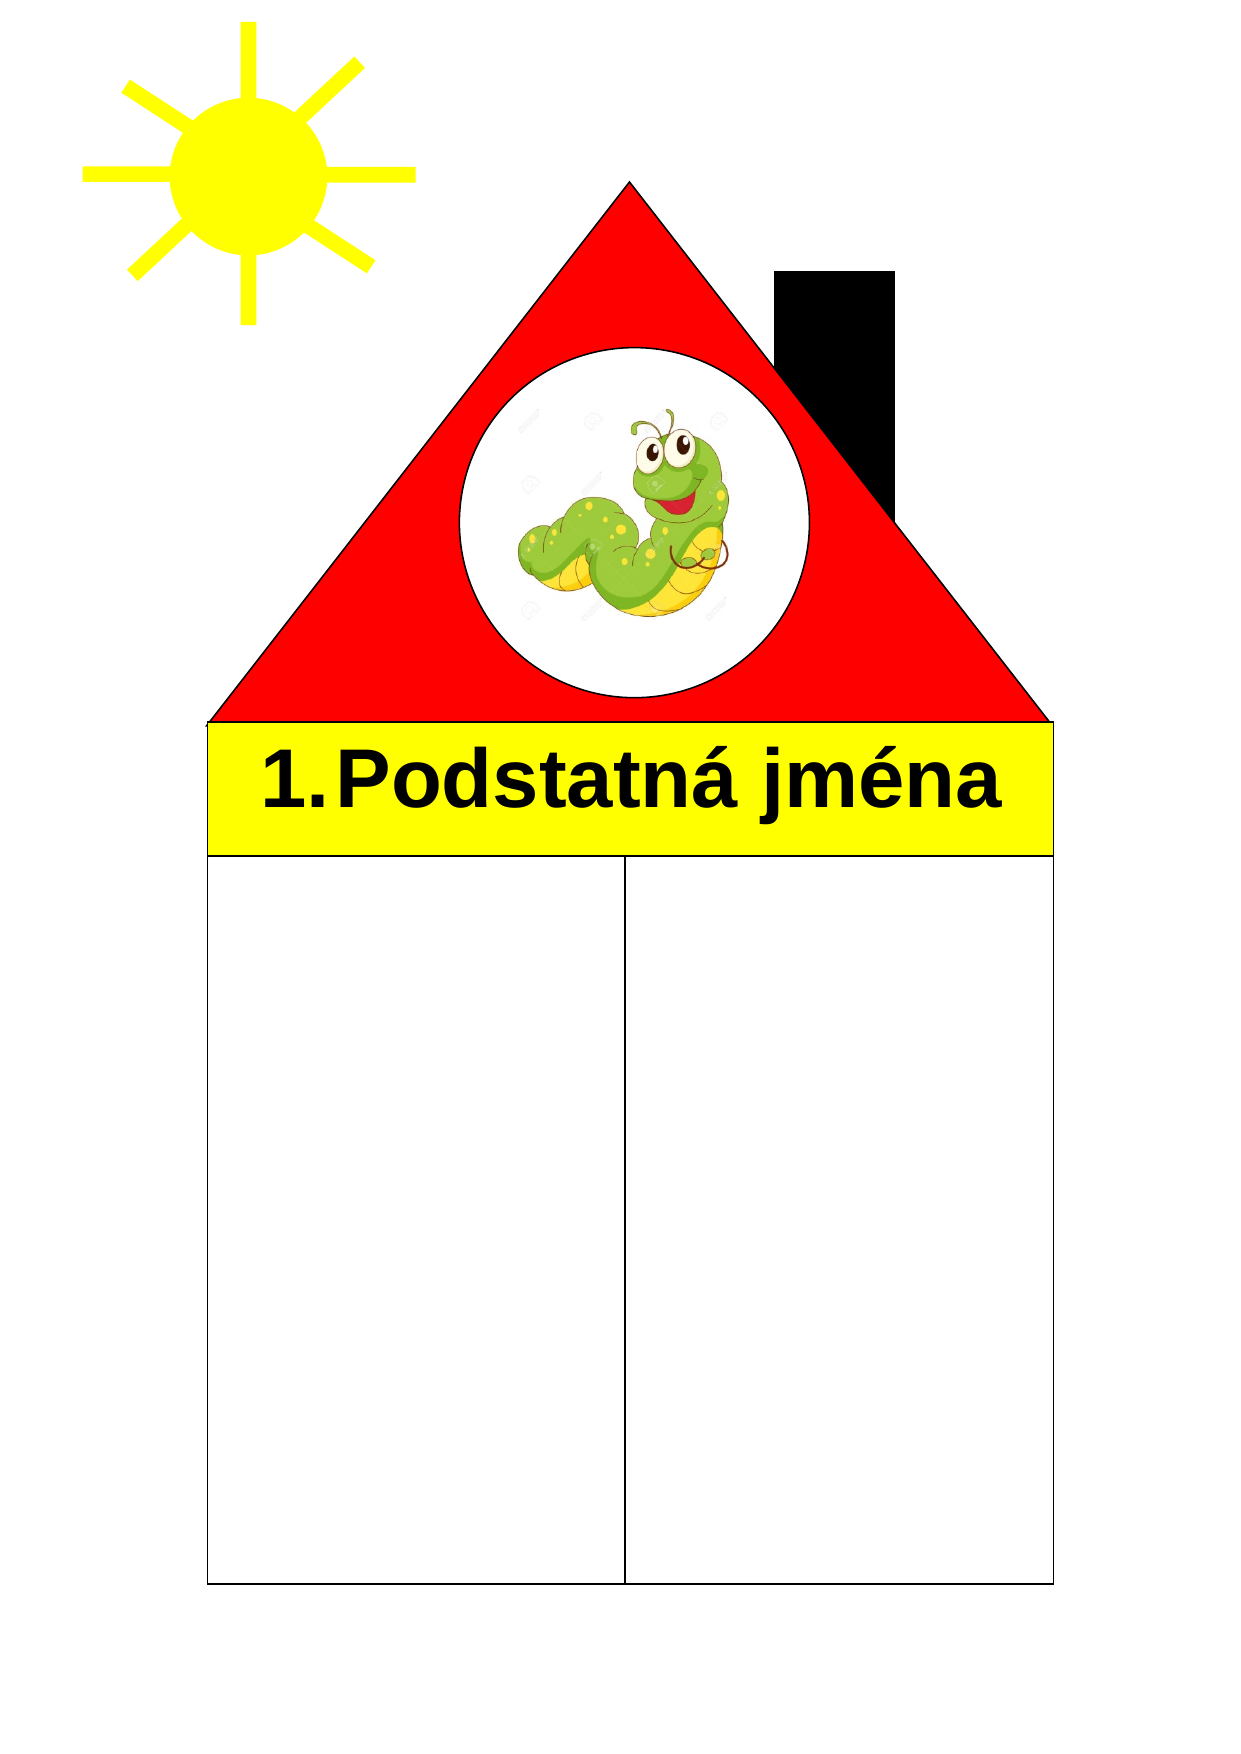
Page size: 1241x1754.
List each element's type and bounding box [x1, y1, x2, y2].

picture [512, 403, 734, 619]
